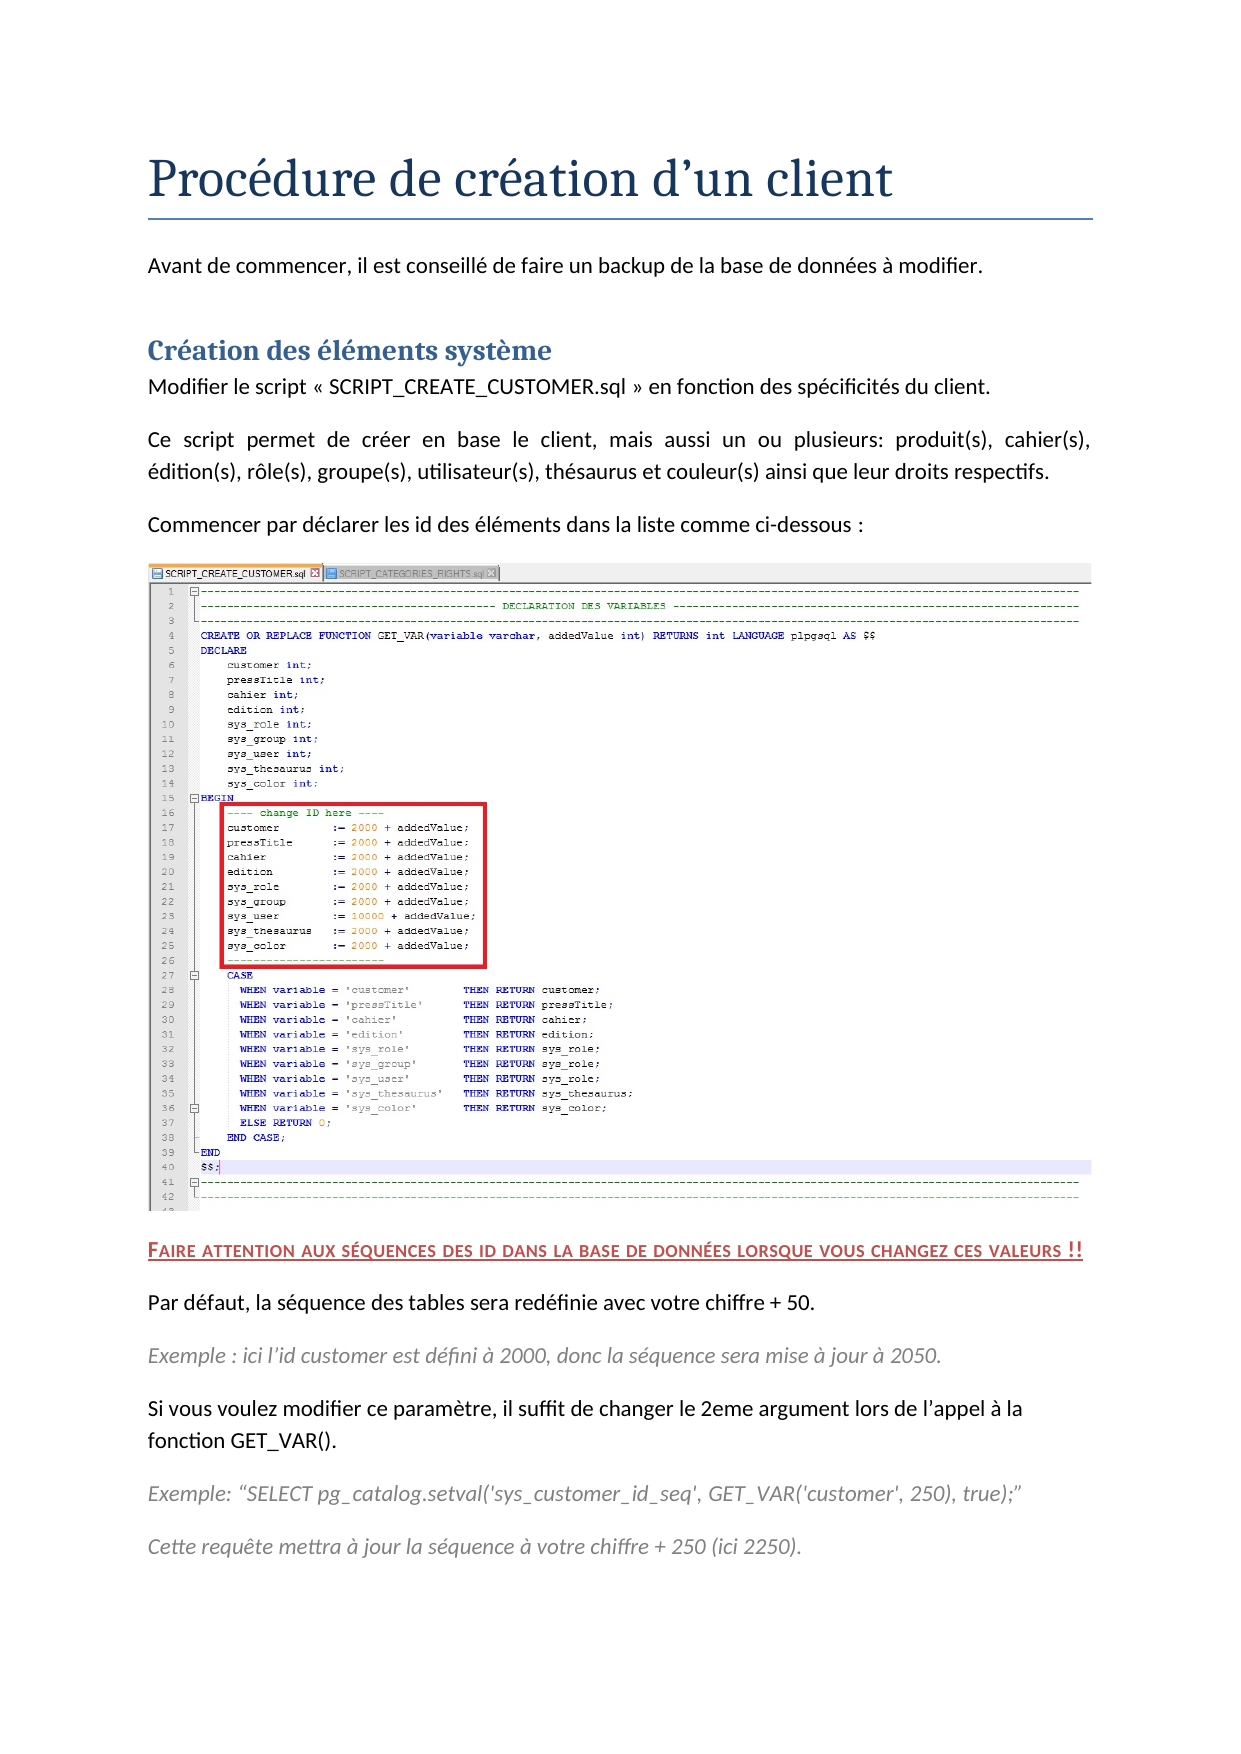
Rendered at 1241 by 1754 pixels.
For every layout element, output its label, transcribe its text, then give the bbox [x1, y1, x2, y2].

text Exemple : ici l’id customer est défini à 2000, donc la séquence sera mise à jour à 2050. [148, 1341, 1093, 1369]
picture [147, 563, 1092, 1211]
text Cette requête mettra à jour la séquence à votre chiffre + 250 (ici 2250). [148, 1532, 1093, 1561]
text Par défaut, la séquence des tables sera redéfinie avec votre chiffre + 50. [148, 1288, 1093, 1316]
subtitle Création des éléments système [148, 334, 1093, 367]
text Modifier le script « SCRIPT_CREATE_CUSTOMER.sql » en fonction des spécificités du client. [148, 372, 1093, 400]
text Si vous voulez modifier ce paramètre, il suffit de changer le 2eme argument lors de l’appel à la fonction GET_VAR(). [148, 1394, 1093, 1454]
text Avant de commencer, il est conseillé de faire un backup de la base de données à modifier. [148, 252, 1093, 279]
text Ce script permet de créer en base le client, mais aussi un ou plusieurs: produit(s), cahier(s), édition(s), rôle(s), groupe(s), utilisateur(s), thésaurus et couleur(s) ainsi que leur droits respectifs. [148, 425, 1093, 486]
text Commencer par déclarer les id des éléments dans la liste comme ci-dessous : [148, 511, 1093, 538]
text Faire attention aux séquences des id dans la base de données lorsque vous changez ces valeurs !! [148, 1235, 1093, 1263]
text Exemple: “SELECT pg_catalog.setval('sys_customer_id_seq', GET_VAR('customer', 250), true);” [148, 1479, 1093, 1507]
title Procédure de création d’un client [148, 148, 1093, 218]
